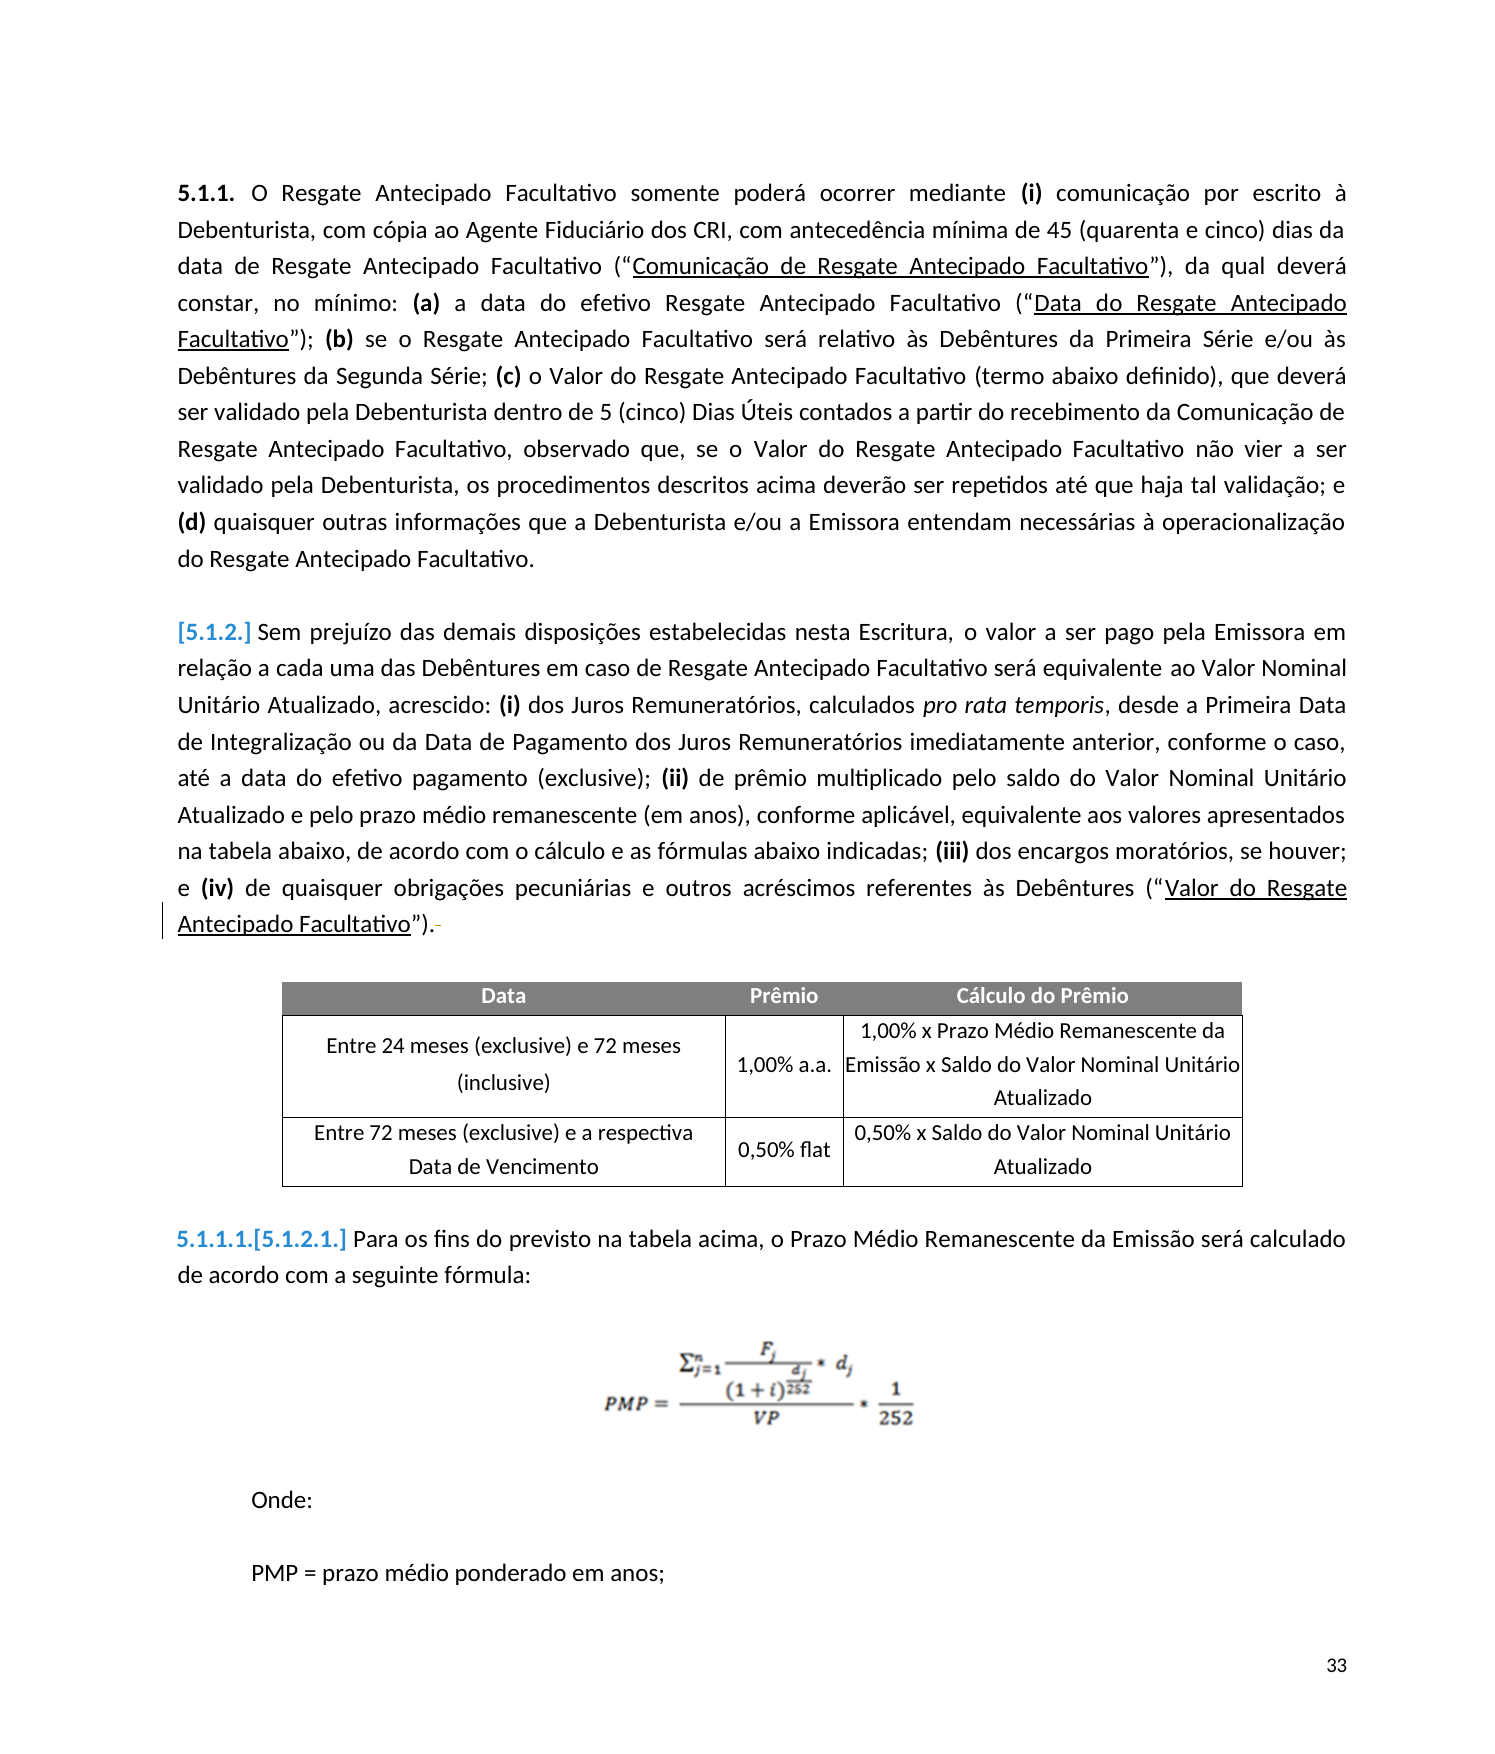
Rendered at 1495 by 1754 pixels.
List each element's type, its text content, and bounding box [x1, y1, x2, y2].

table_header Data [282, 982, 725, 1015]
table_header Cálculo do Prêmio [843, 982, 1242, 1015]
picture [595, 1332, 929, 1442]
list Sem prejuízo das demais disposições estabelecidas nesta Escritura, o valor a ser pago pela Emissora em relação a cada uma das Debêntures em caso de Resgate Antecipado Facultativo será equivalente ao Valor Nominal Unitário Atualizado, acrescido: (i) dos Juros Remuneratórios, calculados pro rata temporis, desde a Primeira Data de Integralização ou da Data de Pagamento dos Juros Remuneratórios imediatamente anterior, conforme o caso, até a data do efetivo pagamento (exclusive); (ii) de prêmio multiplicado pelo saldo do Valor Nominal Unitário Atualizado e pelo prazo médio remanescente (em anos), conforme aplicável, equivalente aos valores apresentados na tabela abaixo, de acordo com o cálculo e as fórmulas abaixo indicadas; (iii) dos encargos moratórios, se houver; e (iv) de quaisquer obrigações pecuniárias e outros acréscimos referentes às Debêntures (“Valor do Resgate Antecipado Facultativo”). [177, 616, 1347, 939]
table_cell 1,00% a.a. [726, 1016, 843, 1117]
table_cell Entre 24 meses (exclusive) e 72 meses (inclusive) [283, 1016, 725, 1117]
list O Resgate Antecipado Facultativo somente poderá ocorrer mediante (i) comunicação por escrito à Debenturista, com cópia ao Agente Fiduciário dos CRI, com antecedência mínima de 45 (quarenta e cinco) dias da data de Resgate Antecipado Facultativo (“Comunicação de Resgate Antecipado Facultativo”), da qual deverá constar, no mínimo: (a) a data do efetivo Resgate Antecipado Facultativo (“Data do Resgate Antecipado Facultativo”); (b) se o Resgate Antecipado Facultativo será relativo às Debêntures da Primeira Série e/ou às Debêntures da Segunda Série; (c) o Valor do Resgate Antecipado Facultativo (termo abaixo definido), que deverá ser validado pela Debenturista dentro de 5 (cinco) Dias Úteis contados a partir do recebimento da Comunicação de Resgate Antecipado Facultativo, observado que, se o Valor do Resgate Antecipado Facultativo não vier a ser validado pela Debenturista, os procedimentos descritos acima deverão ser repetidos até que haja tal validação; e (d) quaisquer outras informações que a Debenturista e/ou a Emissora entendam necessárias à operacionalização do Resgate Antecipado Facultativo. [177, 177, 1347, 573]
text Onde: [251, 1484, 1347, 1514]
text PMP = prazo médio ponderado em anos; [251, 1557, 1347, 1587]
table_cell 1,00% x Prazo Médio Remanescente da Emissão x Saldo do Valor Nominal Unitário Atualizado [844, 1016, 1242, 1117]
list Para os fins do previsto na tabela acima, o Prazo Médio Remanescente da Emissão será calculado de acordo com a seguinte fórmula: [176, 1223, 1347, 1290]
table_cell 0,50% flat [726, 1118, 843, 1186]
table_header Prêmio [725, 982, 843, 1015]
table_cell 0,50% x Saldo do Valor Nominal Unitário Atualizado [844, 1118, 1242, 1186]
table_cell Entre 72 meses (exclusive) e a respectiva Data de Vencimento [283, 1118, 725, 1186]
